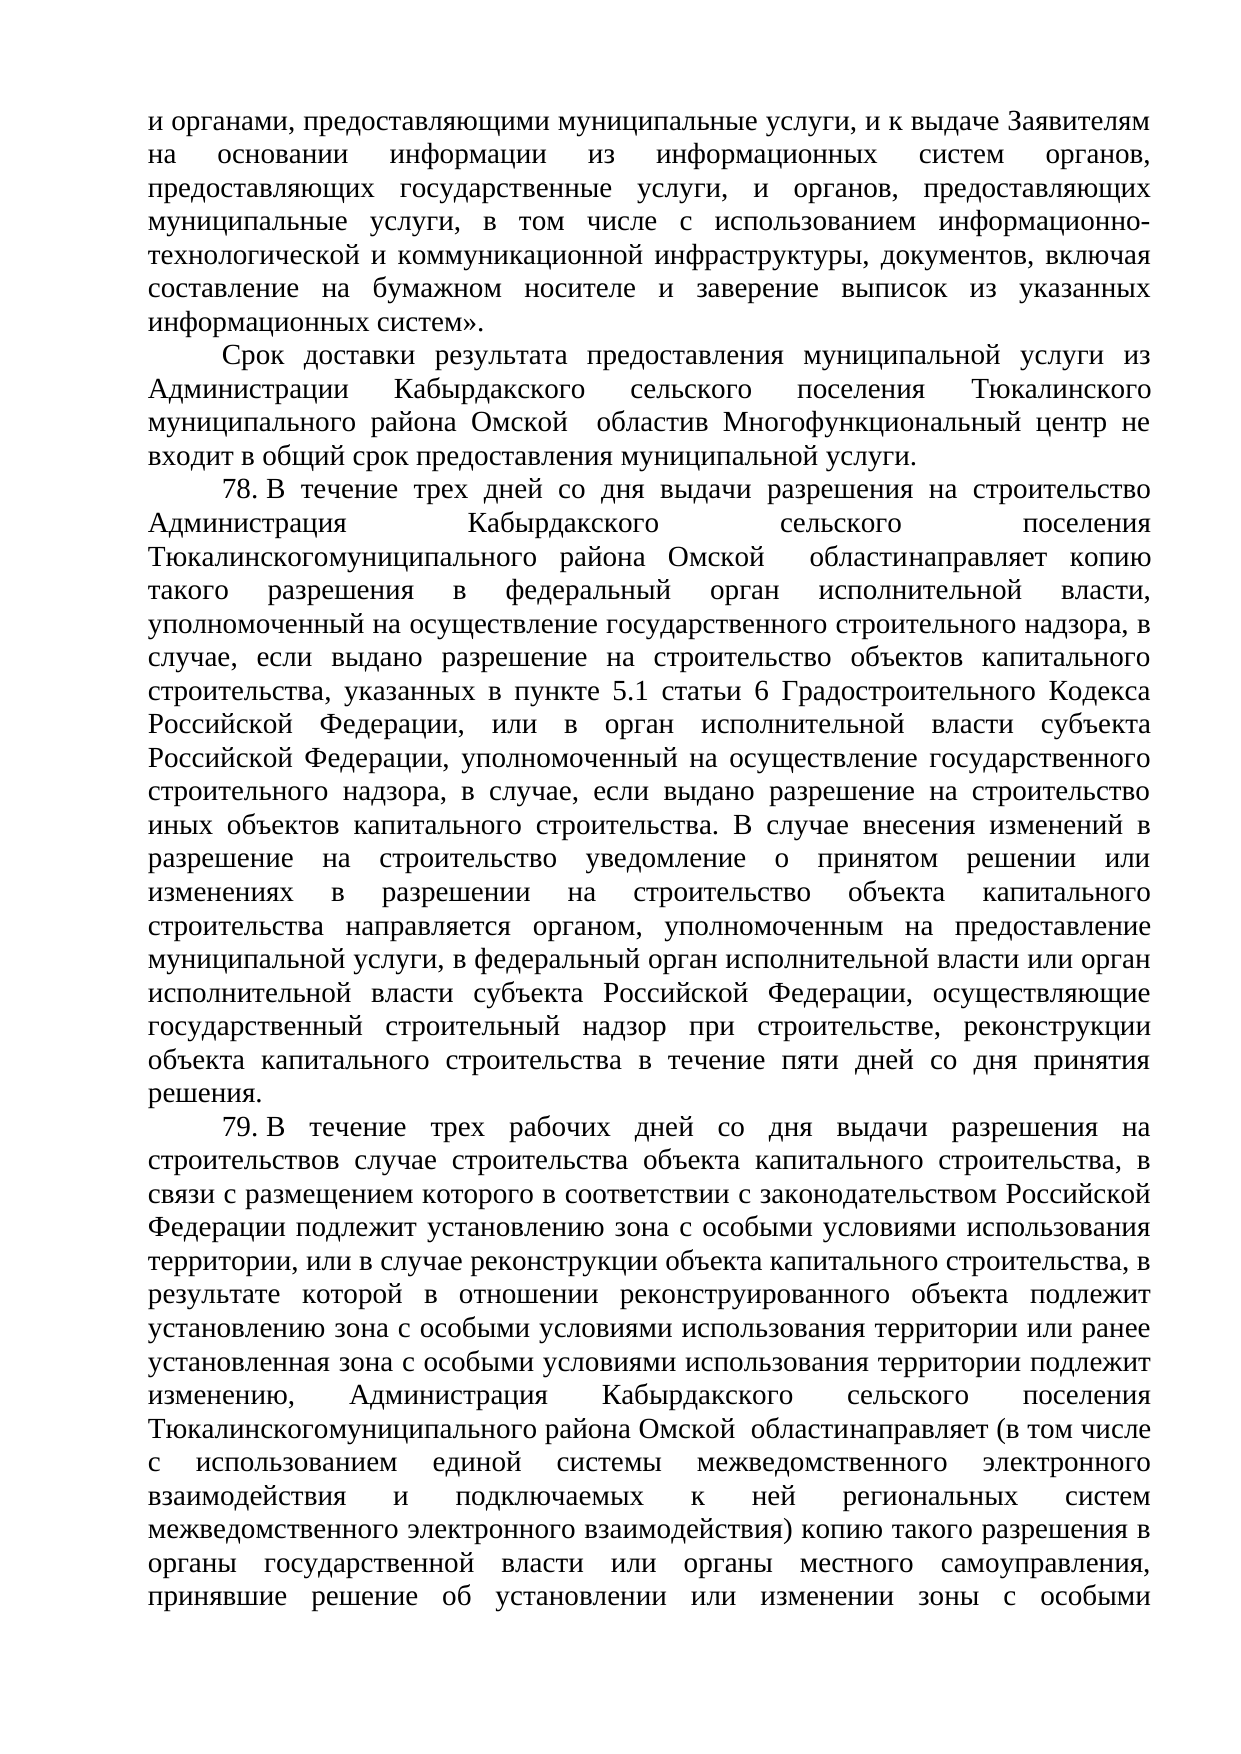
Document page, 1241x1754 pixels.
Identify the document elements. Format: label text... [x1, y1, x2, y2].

list В течение трех дней со дня выдачи разрешения на строительство Администрация Кабырдакского сельского поселения Тюкалинскогомуниципального района Омской областинаправляет копию такого разрешения в федеральный орган исполнительной власти, уполномоченный на осуществление государственного строительного надзора, в случае, если выдано разрешение на строительство объектов капитального строительства, указанных в пункте 5.1 статьи 6 Градостроительного Кодекса Российской Федерации, или в орган исполнительной власти субъекта Российской Федерации, уполномоченный на осуществление государственного строительного надзора, в случае, если выдано разрешение на строительство иных объектов капитального строительства. В случае внесения изменений в разрешение на строительство уведомление о принятом решении или изменениях в разрешении на строительство объекта капитального строительства направляется органом, уполномоченным на предоставление муниципальной услуги, в федеральный орган исполнительной власти или орган исполнительной власти субъекта Российской Федерации, осуществляющие государственный строительный надзор при строительстве, реконструкции объекта капитального строительства в течение пяти дней со дня принятия решения. [148, 472, 1152, 1109]
text Срок доставки результата предоставления муниципальной услуги из Администрации Кабырдакского сельского поселения Тюкалинского муниципального района Омской областив Многофункциональный центр не входит в общий срок предоставления муниципальной услуги. [148, 337, 1152, 472]
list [148, 1109, 1152, 1612]
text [148, 103, 1152, 337]
